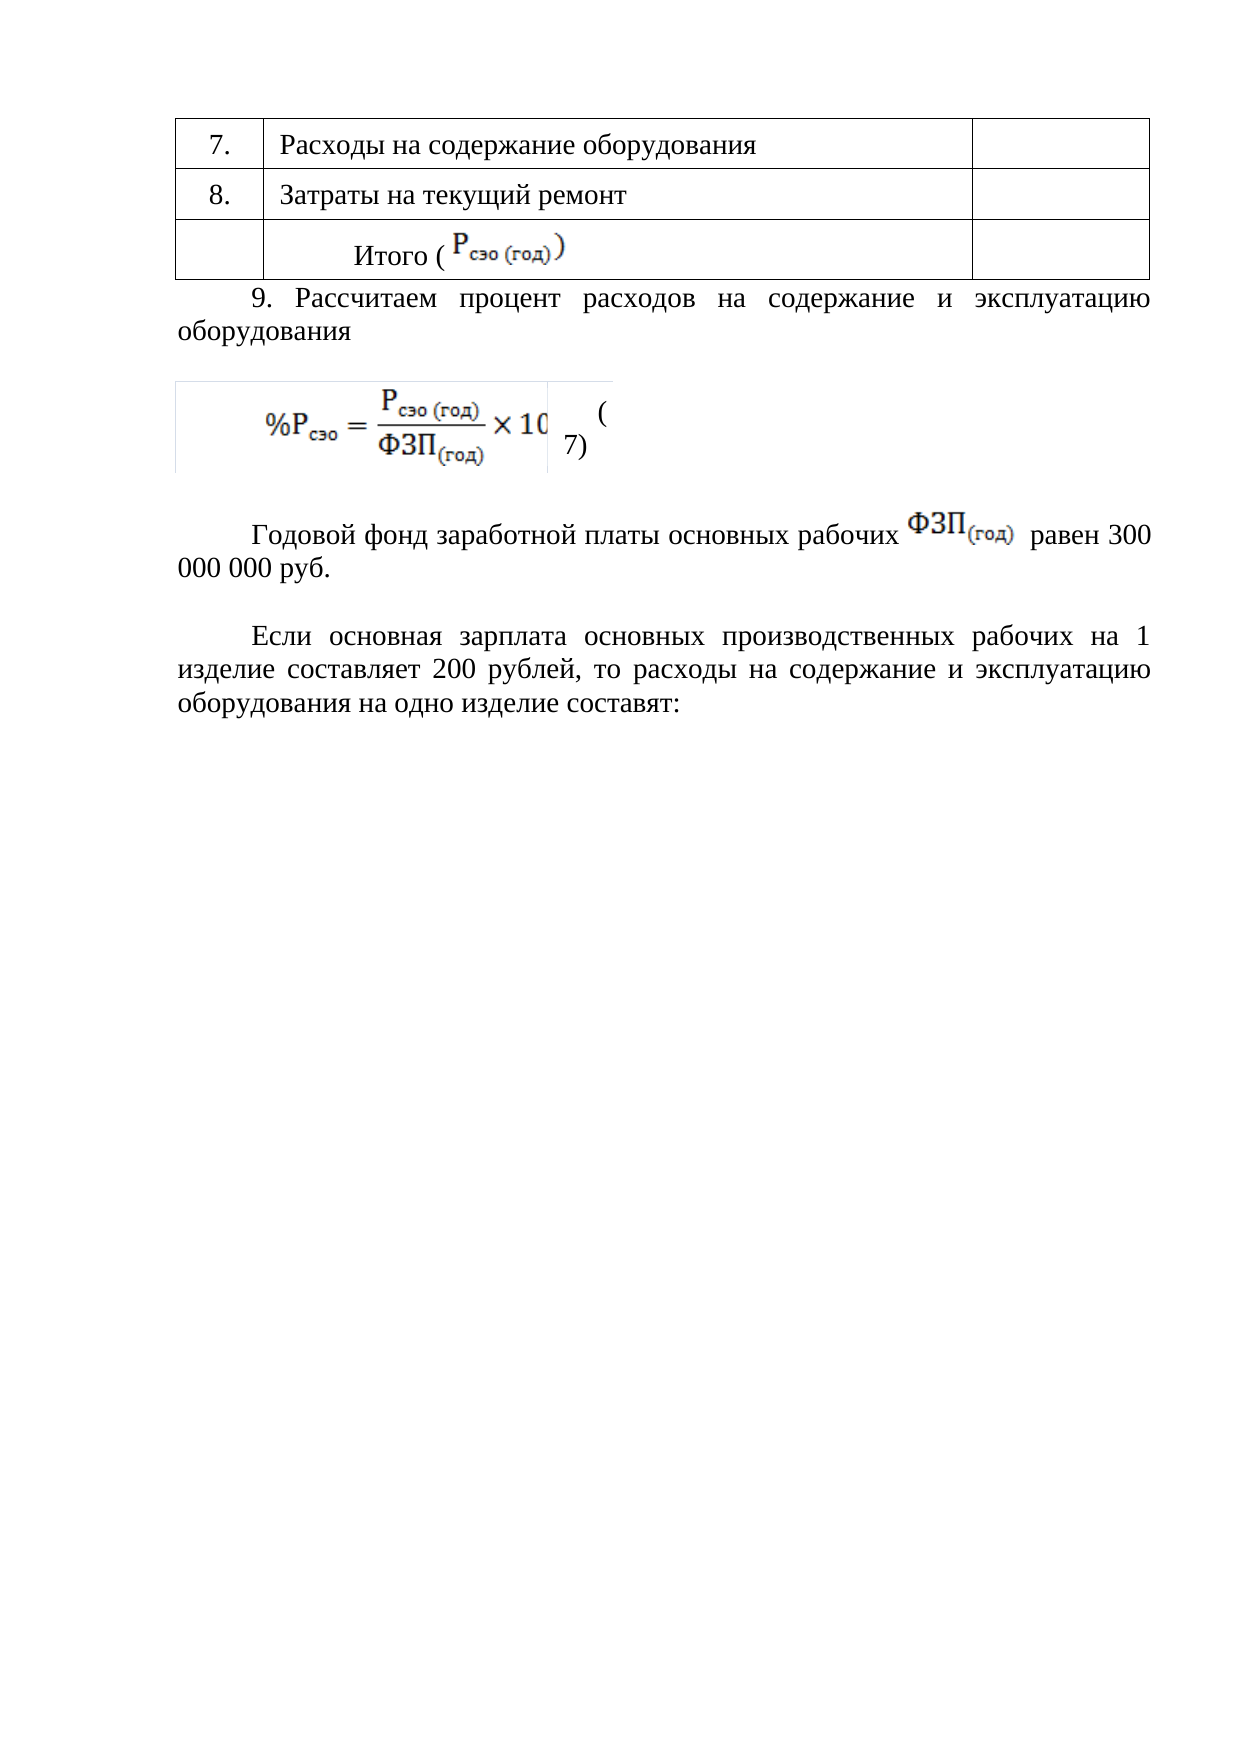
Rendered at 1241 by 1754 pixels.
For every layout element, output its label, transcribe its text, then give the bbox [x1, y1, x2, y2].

table_cell 7. [176, 119, 263, 168]
table_cell Итого ( [264, 220, 972, 279]
picture [907, 506, 1015, 545]
table_cell Затраты на текущий ремонт [264, 169, 972, 218]
table_cell Расходы на содержание оборудования [264, 119, 972, 168]
table_cell 8. [176, 169, 263, 218]
text Если основная зарплата основных производственных рабочих на 1 изделие составляет 200 рублей, то расходы на содержание и эксплуатацию оборудования на одно изделие составят: [177, 618, 1152, 718]
picture [452, 227, 567, 265]
table_header [176, 382, 547, 473]
table_cell [973, 119, 1149, 168]
table_header (7) [548, 382, 613, 473]
table_cell [973, 220, 1149, 279]
text 9. Рассчитаем процент расходов на содержание и эксплуатацию оборудования [177, 280, 1152, 347]
text Годовой фонд заработной платы основных рабочих равен 300 000 000 руб. [177, 507, 1152, 584]
picture [265, 388, 548, 466]
table_cell [973, 169, 1149, 218]
table_cell [176, 220, 263, 279]
